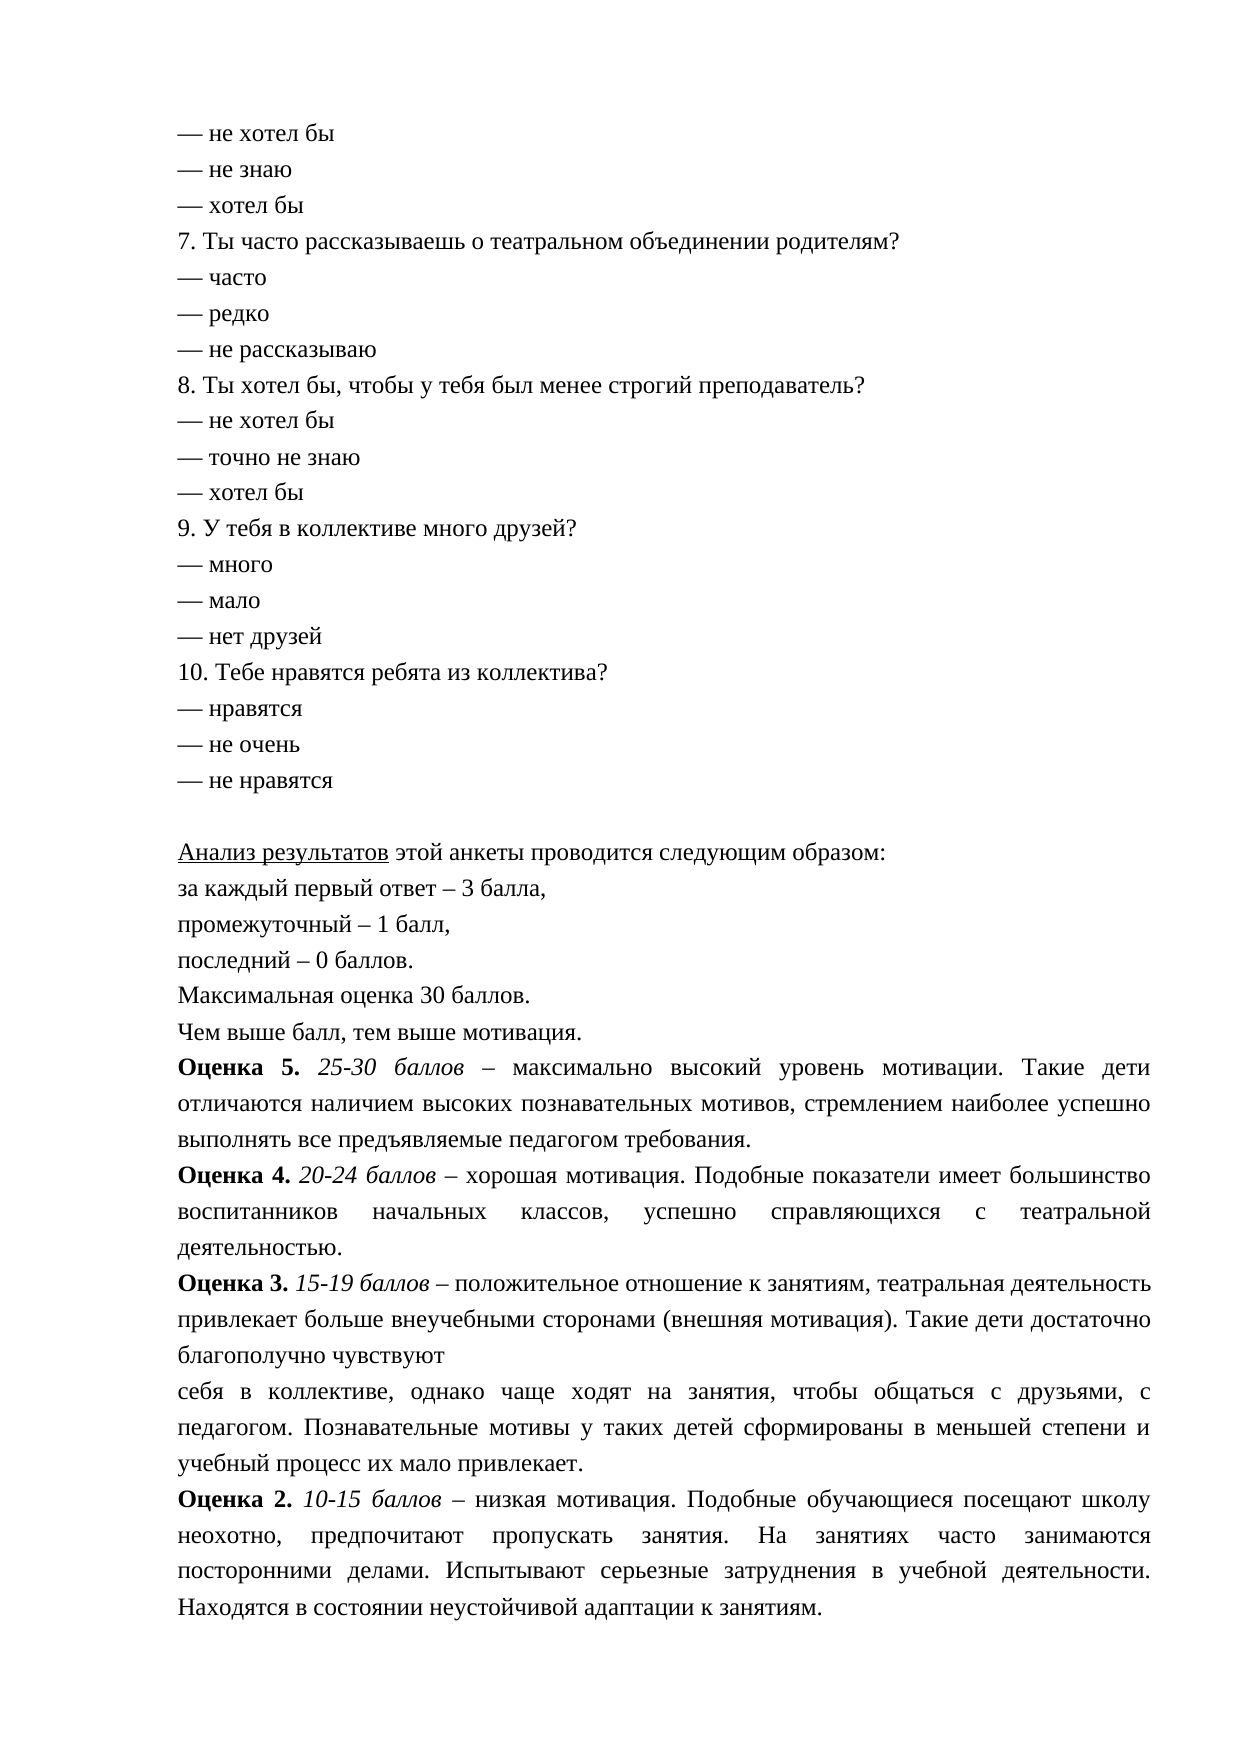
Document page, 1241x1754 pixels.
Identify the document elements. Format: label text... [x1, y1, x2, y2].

text последний – 0 баллов. [177, 945, 1152, 973]
text за каждый первый ответ – 3 балла, [177, 873, 1152, 902]
text — хотел бы [177, 190, 1152, 219]
text — часто [177, 262, 1152, 291]
text Чем выше балл, тем выше мотивация. [177, 1017, 1152, 1045]
text себя в коллективе, однако чаще ходят на занятия, чтобы общаться с друзьями, с педагогом. Познавательные мотивы у таких детей сформированы в меньшей степени и учебный процесс их мало привлекает. [177, 1376, 1152, 1477]
text 7. Ты часто рассказываешь о театральном объединении родителям? [177, 226, 1152, 255]
text — не очень [177, 729, 1152, 758]
text — нравятся [177, 693, 1152, 722]
text — хотел бы [177, 477, 1152, 506]
text — редко [177, 298, 1152, 327]
text — нет друзей [177, 621, 1152, 650]
text — не хотел бы [177, 118, 1152, 147]
text — не нравятся [177, 765, 1152, 794]
text — не хотел бы [177, 406, 1152, 434]
text Оценка 2. 10-15 баллов – низкая мотивация. Подобные обучающиеся посещают школу неохотно, предпочитают пропускать занятия. На занятиях часто занимаются посторонними делами. Испытывают серьезные затруднения в учебной деятельности. Находятся в состоянии неустойчивой адаптации к занятиям. [177, 1484, 1152, 1620]
text — не рассказываю [177, 334, 1152, 362]
text — мало [177, 585, 1152, 614]
text Оценка 5. 25-30 баллов – максимально высокий уровень мотивации. Такие дети отличаются наличием высоких познавательных мотивов, стремлением наиболее успешно выполнять все предъявляемые педагогом требования. [177, 1052, 1152, 1153]
text Анализ результатов этой анкеты проводится следующим образом: [177, 837, 1152, 866]
text Максимальная оценка 30 баллов. [177, 981, 1152, 1009]
text Оценка 4. 20-24 баллов – хорошая мотивация. Подобные показатели имеет большинство воспитанников начальных классов, успешно справляющихся с театральной деятельностью. [177, 1160, 1152, 1261]
text промежуточный – 1 балл, [177, 909, 1152, 937]
text 8. Ты хотел бы, чтобы у тебя был менее строгий преподаватель? [177, 370, 1152, 398]
text — точно не знаю [177, 442, 1152, 470]
text — не знаю [177, 154, 1152, 183]
text Оценка 3. 15-19 баллов – положительное отношение к занятиям, театральная деятельность привлекает больше внеучебными сторонами (внешняя мотивация). Такие дети достаточно благополучно чувствуют [177, 1268, 1152, 1369]
text 9. У тебя в коллективе много друзей? [177, 513, 1152, 542]
text — много [177, 549, 1152, 578]
text 10. Тебе нравятся ребята из коллектива? [177, 657, 1152, 686]
